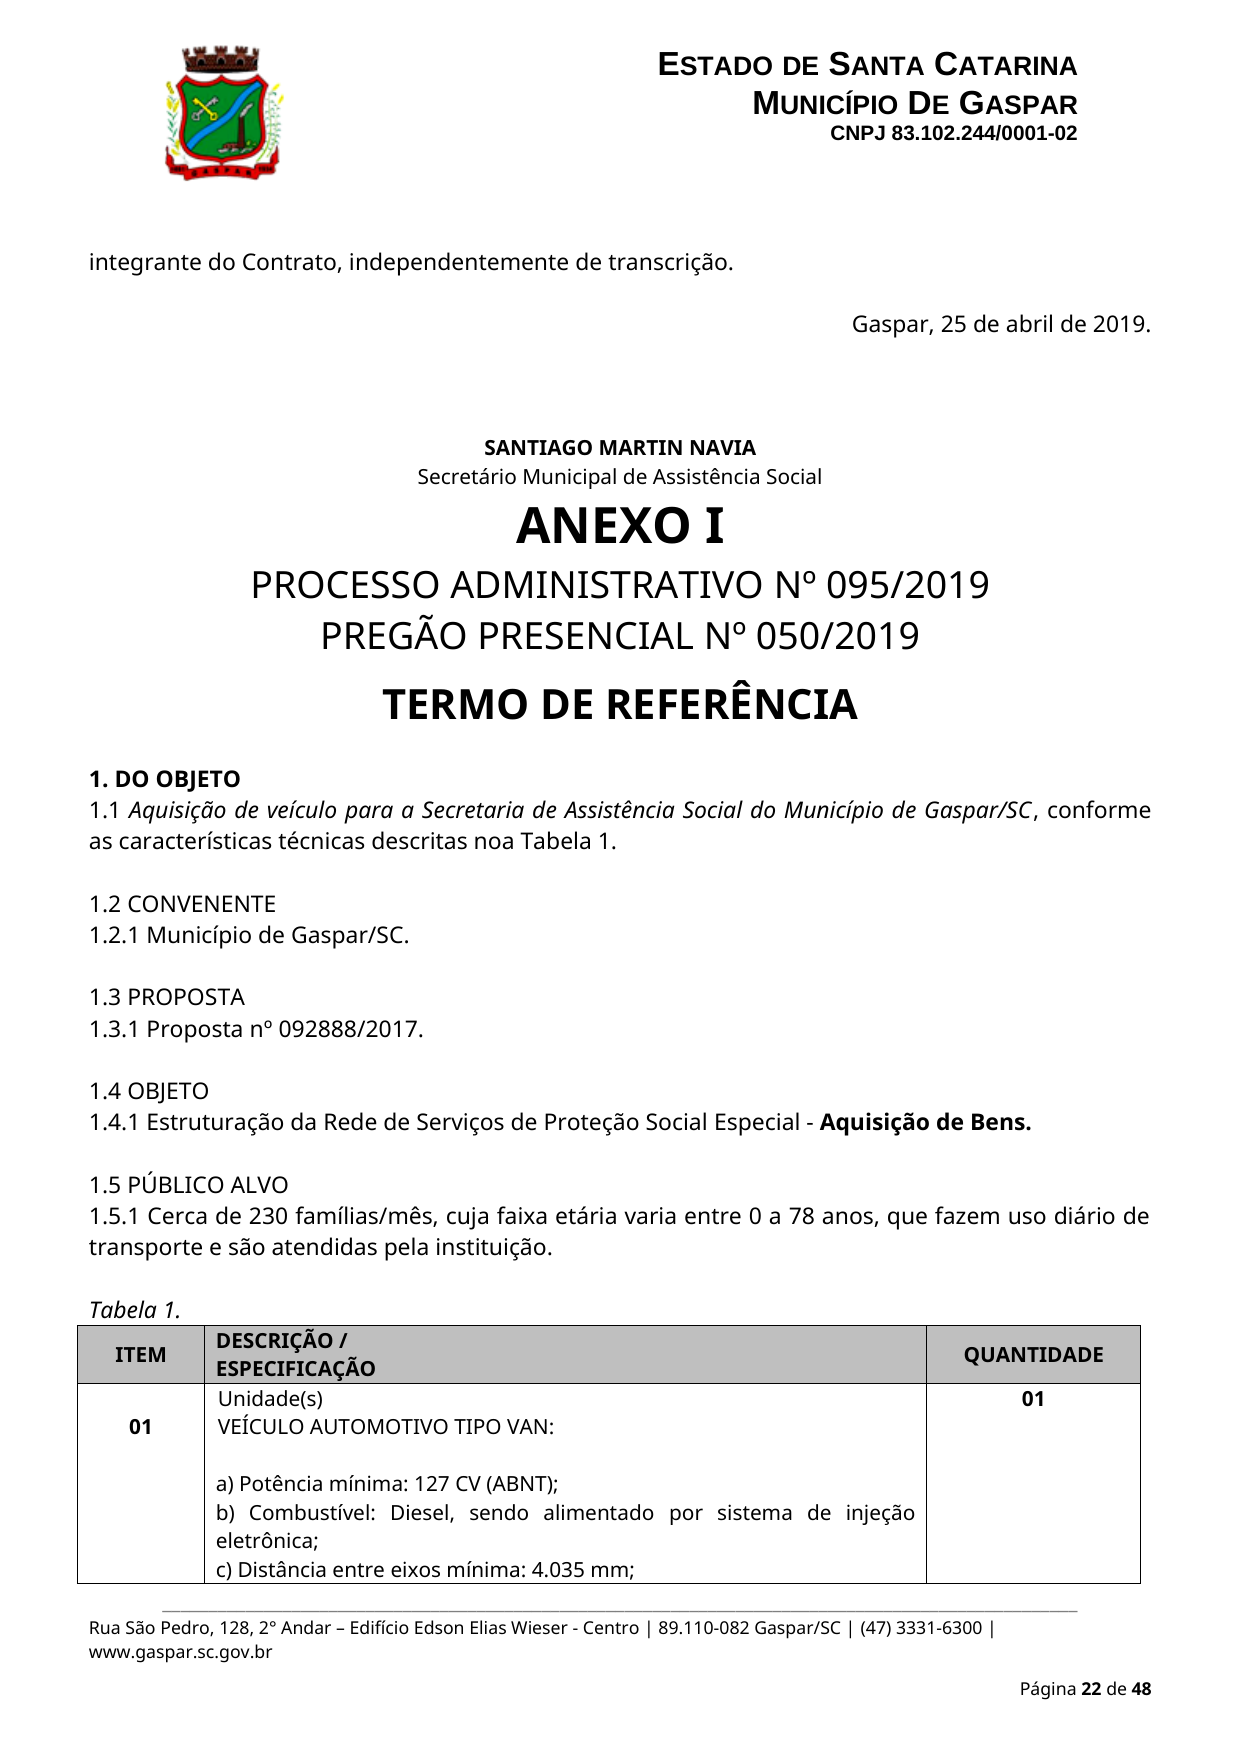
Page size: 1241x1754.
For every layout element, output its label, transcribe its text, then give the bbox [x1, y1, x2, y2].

text 1.1 Aquisição de veículo para a Secretaria de Assistência Social do Município de Gaspar/SC, conforme as características técnicas descritas noa Tabela 1. [89, 794, 1152, 856]
text 1.4 OBJETO [89, 1075, 1152, 1106]
text Gaspar, 25 de abril de 2019. [89, 308, 1152, 339]
text ANEXO I [89, 490, 1152, 558]
text O presente Edital e seus Anexos, bem como a proposta da licitante vencedora, farão parte integrante do Contrato, independentemente de transcrição. [89, 246, 1152, 277]
text 1.5.1 Cerca de 230 famílias/mês, cuja faixa etária varia entre 0 a 78 anos, que fazem uso diário de transporte e são atendidas pela instituição. [89, 1200, 1152, 1263]
text Secretário Municipal de Assistência Social [89, 462, 1152, 490]
table_cell 01 [78, 1384, 204, 1583]
table_header DESCRIÇÃO / ESPECIFICAÇÃO [205, 1326, 926, 1383]
text SANTIAGO MARTIN NAVIA [89, 433, 1152, 462]
table_header ITEM [78, 1326, 204, 1383]
text PROCESSO ADMINISTRATIVO Nº 095/2019 [89, 558, 1152, 609]
text 1.4.1 Estruturação da Rede de Serviços de Proteção Social Especial - Aquisição de Bens. [89, 1106, 1152, 1138]
text PREGÃO PRESENCIAL Nº 050/2019 [89, 609, 1152, 660]
table_cell 01 [927, 1384, 1140, 1583]
text 1.3 PROPOSTA [89, 981, 1152, 1013]
picture [162, 44, 289, 183]
table_header QUANTIDADE [927, 1326, 1140, 1383]
text Tabela 1. [89, 1294, 1152, 1325]
text 1.2 CONVENENTE [89, 888, 1152, 919]
text 1.2.1 Município de Gaspar/SC. [89, 919, 1152, 950]
text TERMO DE REFERÊNCIA [89, 674, 1152, 731]
text 1.5 PÚBLICO ALVO [89, 1169, 1152, 1200]
text 1. DO OBJETO [89, 763, 1152, 794]
text 1.3.1 Proposta nº 092888/2017. [89, 1013, 1152, 1044]
